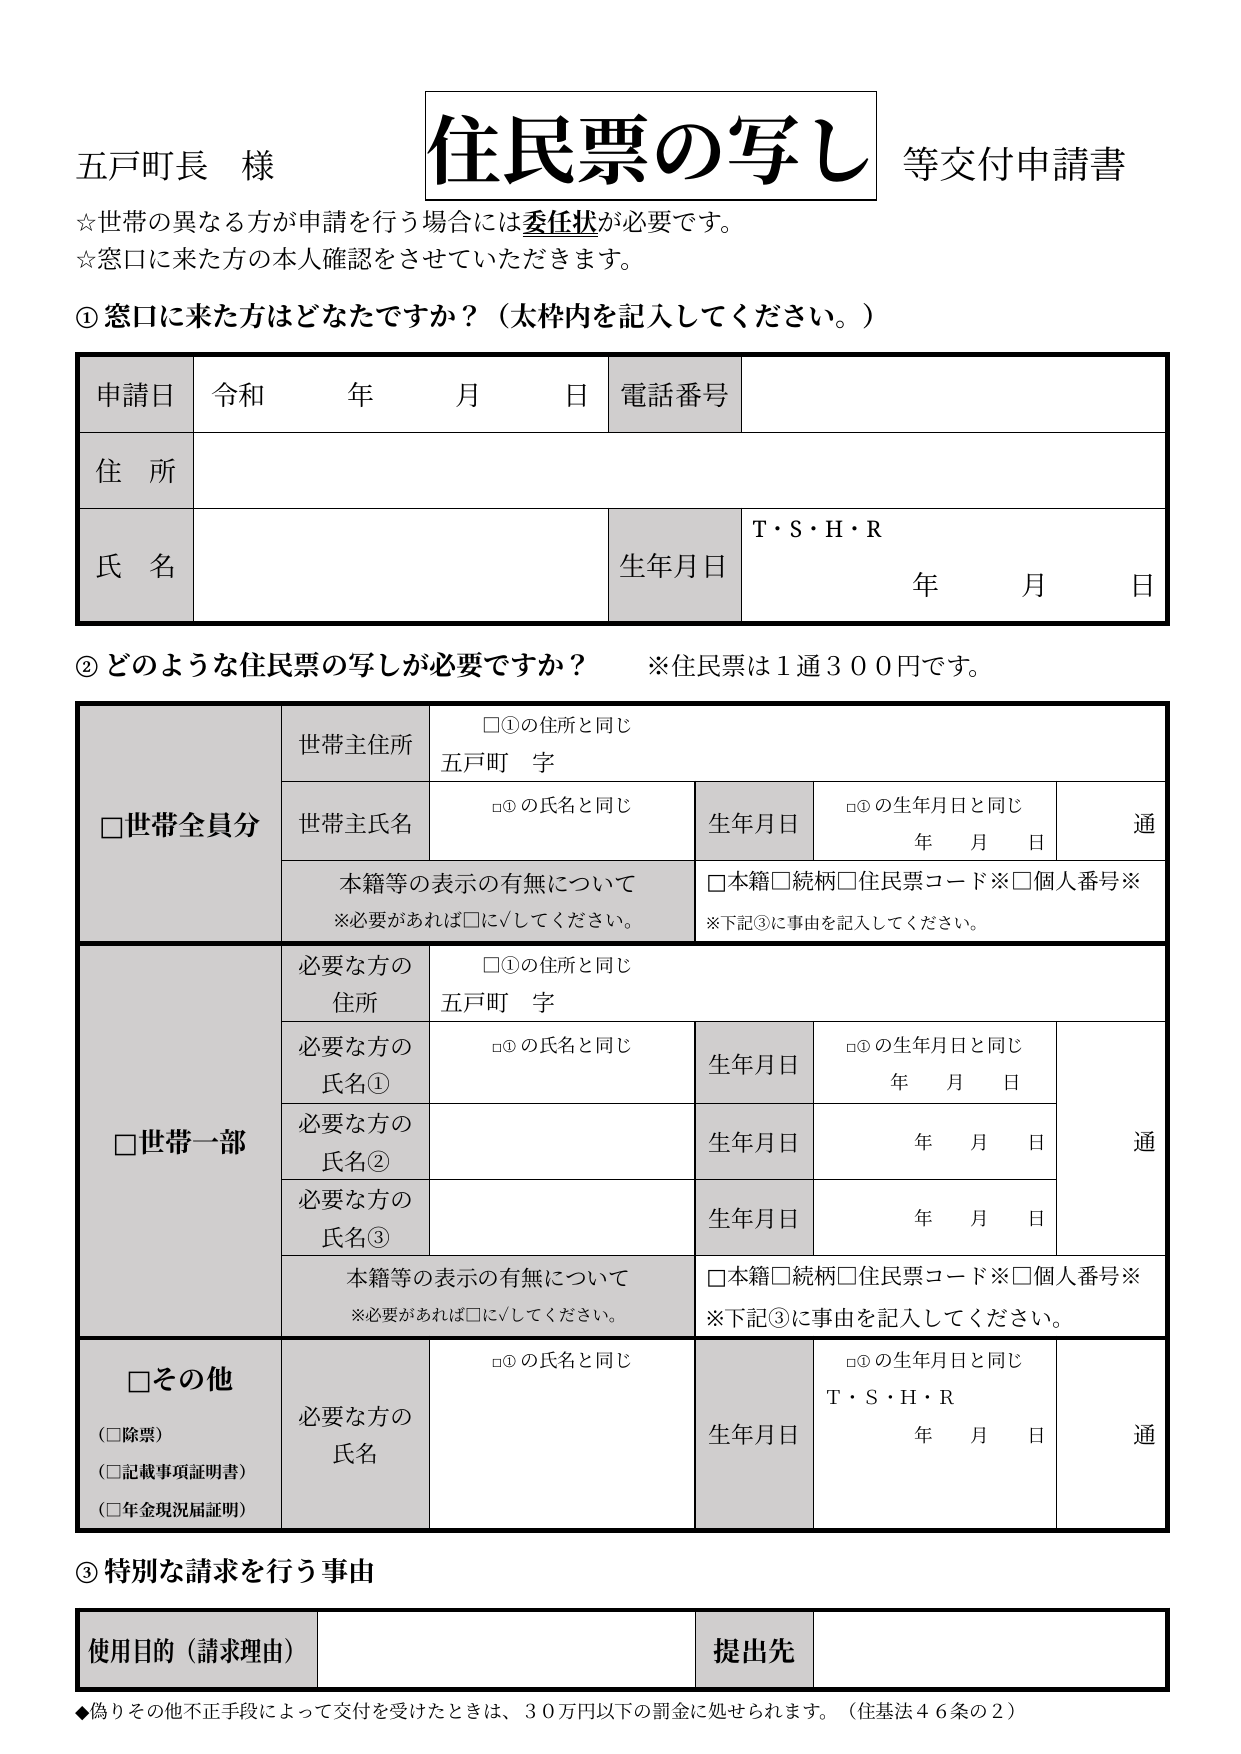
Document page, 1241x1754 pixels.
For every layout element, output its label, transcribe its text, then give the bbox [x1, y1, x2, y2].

table_cell 必要な方の 住所 [282, 946, 429, 1021]
table_cell 氏 名 [80, 509, 193, 621]
text ①窓口に来た方はどなたですか？（太枠内を記入してください。） [75, 277, 1165, 352]
table_cell 生年月日 [609, 509, 741, 621]
text ◆偽りその他不正手段によって交付を受けたときは、３０万円以下の罰金に処せられます。（住基法４６条の２） [75, 1692, 1165, 1729]
table_cell 本籍等の表示の有無について ※必要があれば□に✓してください。 [282, 1256, 694, 1336]
table_cell 必要な方の氏名① [282, 1022, 429, 1103]
table_header 使用目的（請求理由） [80, 1612, 317, 1687]
table_cell 必要な方の氏名② [282, 1104, 429, 1179]
table_header 提出先 [696, 1612, 813, 1687]
table_cell ※下記③に事由を記入してください。 [696, 1294, 1165, 1336]
table_cell 生年月日 [696, 782, 813, 860]
table_cell □本籍□続柄□住民票コード※□個人番号※ [696, 1256, 1165, 1293]
table_header [318, 1612, 695, 1687]
table_cell [430, 1180, 694, 1255]
table_cell □その他 （□除票） （□記載事項証明書） （□年金現況届証明） [80, 1340, 281, 1528]
table_cell 必要な方の氏名③ [282, 1180, 429, 1255]
table_cell ※下記③に事由を記入してください。 [696, 899, 1165, 941]
text ☆窓口に来た方の本人確認をさせていただきます。 [75, 239, 1165, 277]
table_cell 必要な方の氏名 [282, 1340, 429, 1528]
text ②どのような住民票の写しが必要ですか？ ※住民票は１通３００円です。 [75, 626, 1165, 701]
table_cell 世帯主氏名 [282, 782, 429, 860]
table_cell 本籍等の表示の有無について ※必要があれば□に✓してください。 [282, 861, 694, 941]
table_header □世帯全員分 [80, 706, 281, 941]
table_cell [326, 433, 1165, 508]
table_cell 年 月 日 [814, 1180, 1056, 1255]
table_header 令和 年 月 日 [194, 357, 608, 432]
table_cell 住 所 [80, 433, 193, 508]
table_cell 通 [1057, 1022, 1165, 1255]
table_cell □①の氏名と同じ [430, 1340, 694, 1528]
table_cell 生年月日 [696, 1180, 813, 1255]
table_header 世帯主住所 [282, 706, 429, 781]
table_cell [430, 1104, 694, 1179]
table_cell 生年月日 [696, 1022, 813, 1103]
table_cell 生年月日 [696, 1340, 813, 1528]
table_cell □①の生年月日と同じ 年 月 日 [814, 1022, 1056, 1103]
text ③特別な請求を行う事由 [75, 1533, 1165, 1607]
text ☆世帯の異なる方が申請を行う場合には委任状が必要です。 [75, 202, 1165, 239]
text 五戸町長 様 住民票の写し 等交付申請書 [75, 89, 1165, 202]
table_cell T・S・H・R 年 月 日 [742, 509, 1165, 621]
table_cell □世帯一部 [80, 946, 281, 1336]
table_cell □①の生年月日と同じ 年 月 日 [814, 782, 1056, 860]
table_cell □①の氏名と同じ [430, 782, 694, 860]
table_header [814, 1612, 1165, 1687]
table_cell □①の住所と同じ 五戸町 字 [430, 946, 1165, 1021]
table_header 電話番号 [609, 357, 741, 432]
table_cell □①の生年月日と同じ Ｔ・Ｓ・Ｈ・Ｒ 年 月 日 [814, 1340, 1056, 1528]
table_cell 年 月 日 [814, 1104, 1056, 1179]
table_header 申請日 [80, 357, 193, 432]
table_cell 生年月日 [696, 1104, 813, 1179]
table_header □①の住所と同じ 五戸町 字 [430, 706, 1165, 781]
table_header [742, 357, 1165, 432]
table_cell □①の氏名と同じ [430, 1022, 694, 1103]
table_cell 通 [1057, 782, 1165, 860]
table_cell □本籍□続柄□住民票コード※□個人番号※ [696, 861, 1165, 899]
table_cell [194, 509, 608, 621]
table_cell [194, 433, 326, 508]
table_cell 通 [1057, 1340, 1165, 1528]
